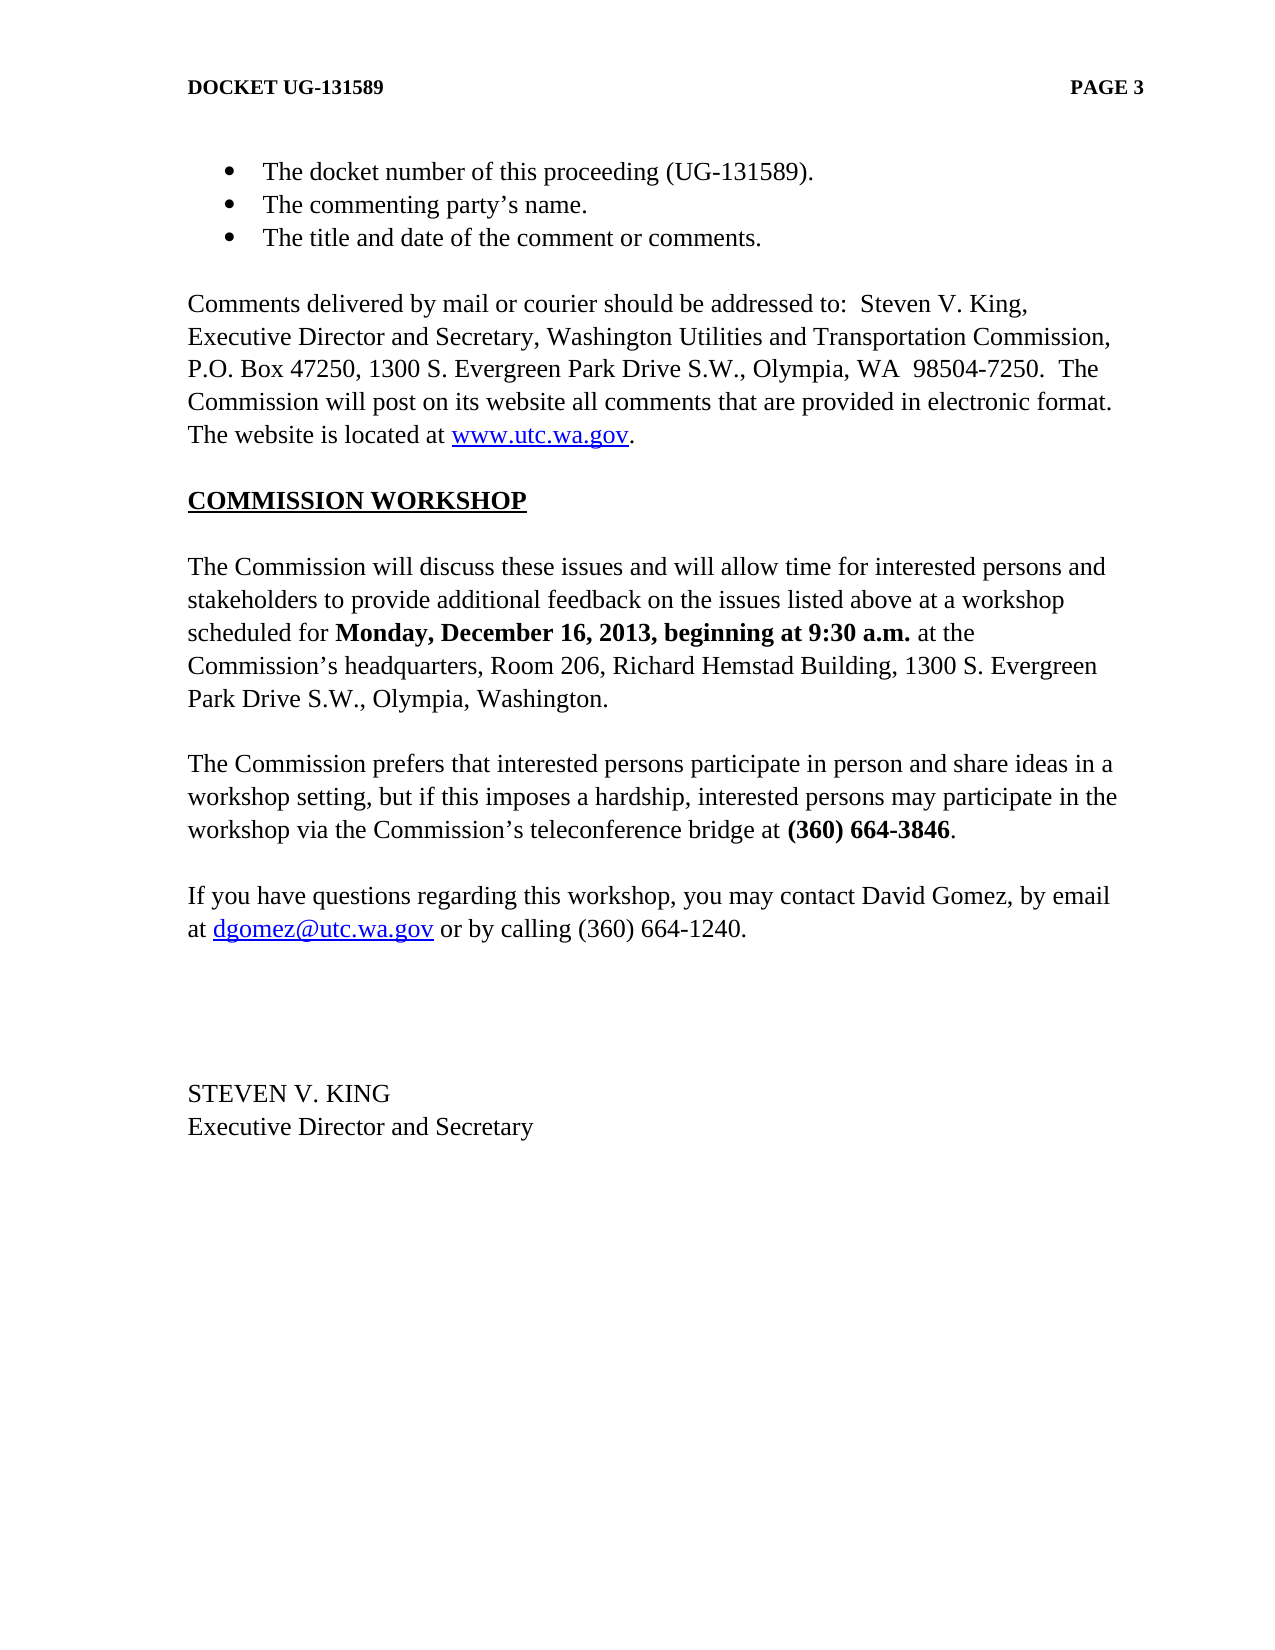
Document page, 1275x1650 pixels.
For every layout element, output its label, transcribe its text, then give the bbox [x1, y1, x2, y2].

list The docket number of this proceeding (UG-131589). [225, 156, 1125, 186]
text The Commission prefers that interested persons participate in person and share ideas in a workshop setting, but if this imposes a hardship, interested persons may participate in the workshop via the Commission’s teleconference bridge at (360) 664-3846. [187, 748, 1125, 844]
text The Commission will discuss these issues and will allow time for interested persons and stakeholders to provide additional feedback on the issues listed above at a workshop scheduled for Monday, December 16, 2013, beginning at 9:30 a.m. at the Commission’s headquarters, Room 206, Richard Hemstad Building, 1300 S. Evergreen Park Drive S.W., Olympia, Washington. [187, 551, 1125, 713]
list The commenting party’s name. [225, 189, 1125, 219]
text Executive Director and Secretary [187, 1111, 1125, 1141]
text Comments delivered by mail or courier should be addressed to: Steven V. King, Executive Director and Secretary, Washington Utilities and Transportation Commission, P.O. Box 47250, 1300 S. Evergreen Park Drive S.W., Olympia, WA 98504-7250. The Commission will post on its website all comments that are provided in electronic format. The website is located at www.utc.wa.gov. [187, 288, 1125, 449]
text STEVEN V. KING [187, 1078, 1125, 1108]
list The title and date of the comment or comments. [225, 222, 1125, 252]
text If you have questions regarding this workshop, you may contact David Gomez, by email at dgomez@utc.wa.gov or by calling (360) 664-1240. [187, 880, 1125, 943]
text COMMISSION WORKSHOP [187, 485, 1125, 515]
